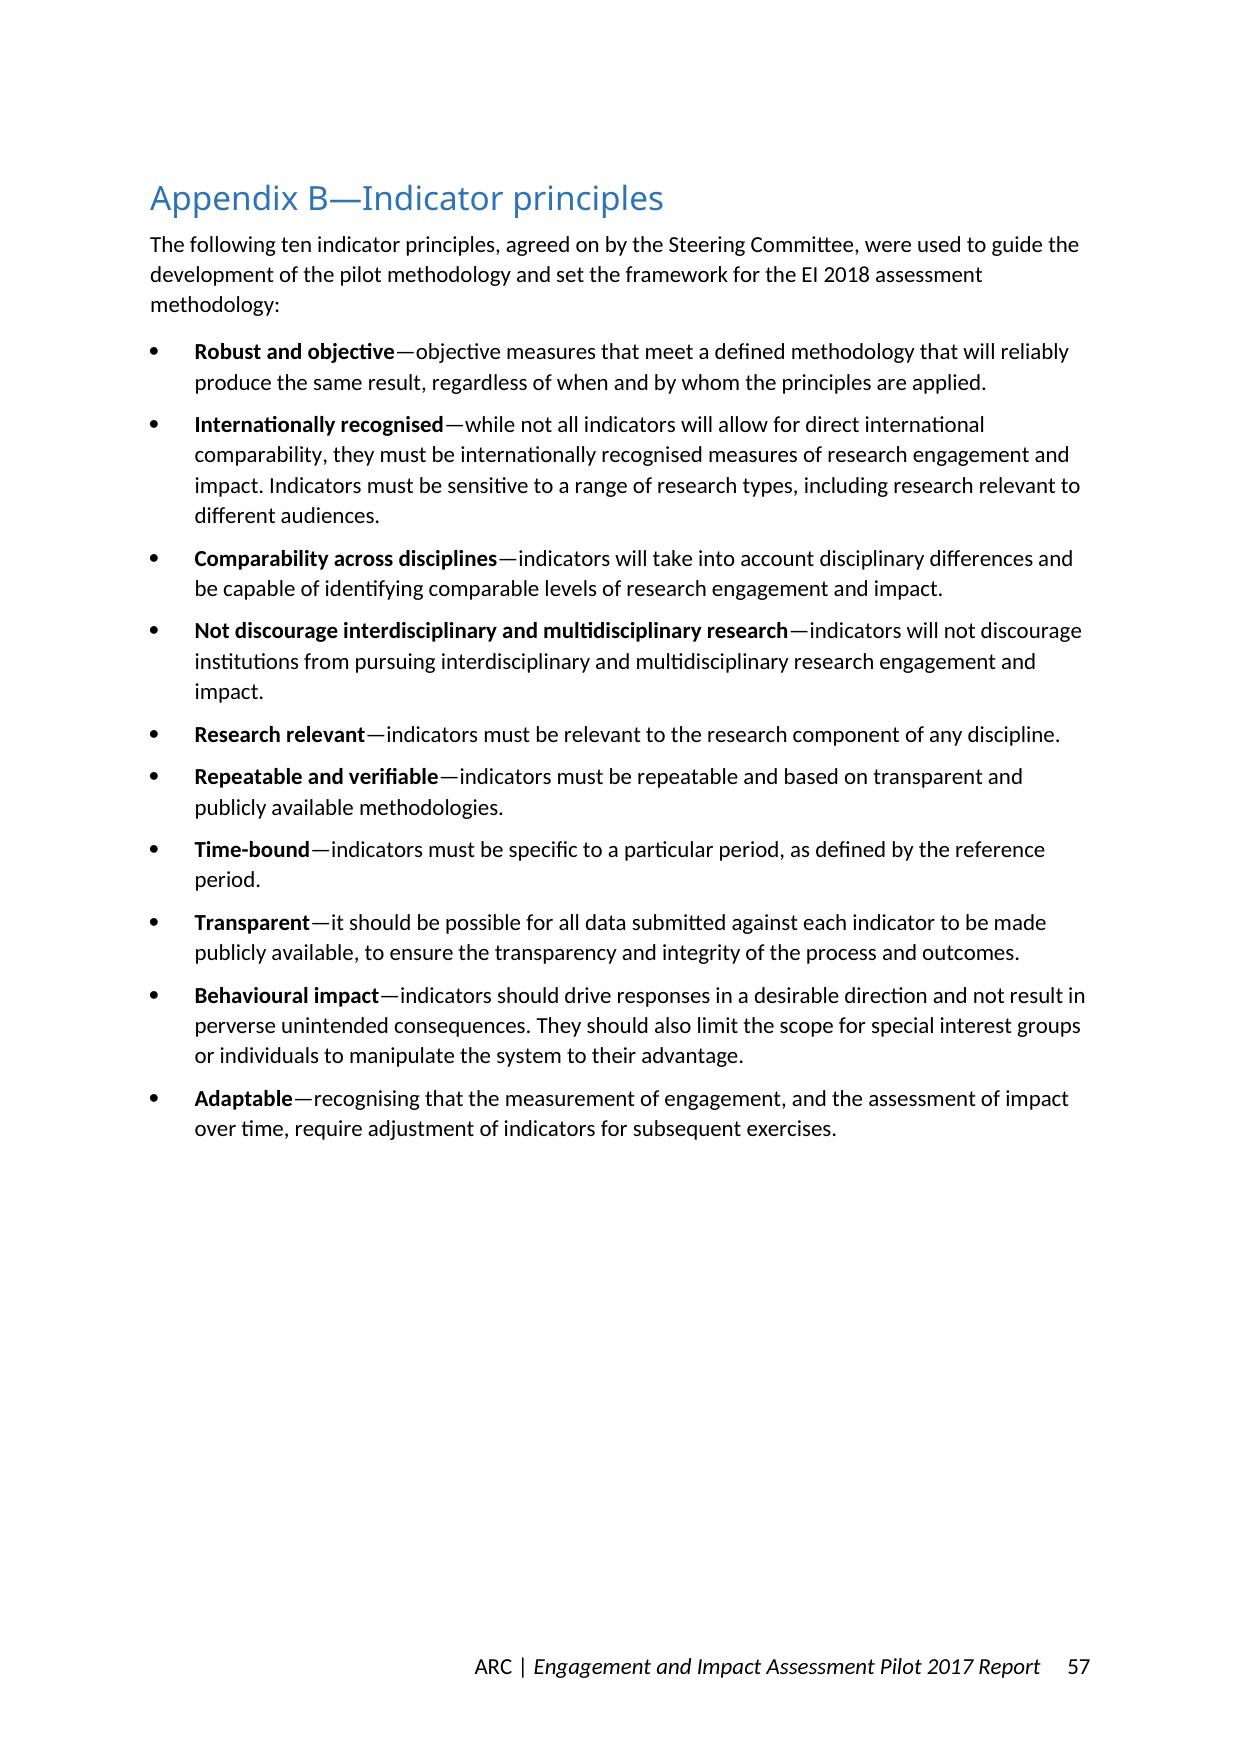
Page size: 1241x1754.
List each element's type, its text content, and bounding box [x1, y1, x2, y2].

list Transparent—it should be possible for all data submitted against each indicator to be made publicly available, to ensure the transparency and integrity of the process and outcomes. [150, 908, 1090, 967]
list Research relevant—indicators must be relevant to the research component of any discipline. [150, 720, 1090, 748]
list Robust and objective—objective measures that meet a defined methodology that will reliably produce the same result, regardless of when and by whom the principles are applied. [150, 337, 1090, 396]
list Behavioural impact—indicators should drive responses in a desirable direction and not result in perverse unintended consequences. They should also limit the scope for special interest groups or individuals to manipulate the system to their advantage. [150, 981, 1090, 1070]
list Time-bound—indicators must be specific to a particular period, as defined by the reference period. [150, 835, 1090, 894]
text The following ten indicator principles, agreed on by the Steering Committee, were used to guide the development of the pilot methodology and set the framework for the EI 2018 assessment methodology: [150, 230, 1090, 319]
list Internationally recognised—while not all indicators will allow for direct international comparability, they must be internationally recognised measures of research engagement and impact. Indicators must be sensitive to a range of research types, including research relevant to different audiences. [150, 410, 1090, 529]
list Repeatable and verifiable—indicators must be repeatable and based on transparent and publicly available methodologies. [150, 762, 1090, 821]
list Adaptable—recognising that the measurement of engagement, and the assessment of impact over time, require adjustment of indicators for subsequent exercises. [150, 1084, 1090, 1143]
subtitle Appendix B—Indicator principles [150, 175, 1090, 220]
list Not discourage interdisciplinary and multidisciplinary research—indicators will not discourage institutions from pursuing interdisciplinary and multidisciplinary research engagement and impact. [150, 617, 1090, 705]
list Comparability across disciplines—indicators will take into account disciplinary differences and be capable of identifying comparable levels of research engagement and impact. [150, 544, 1090, 602]
